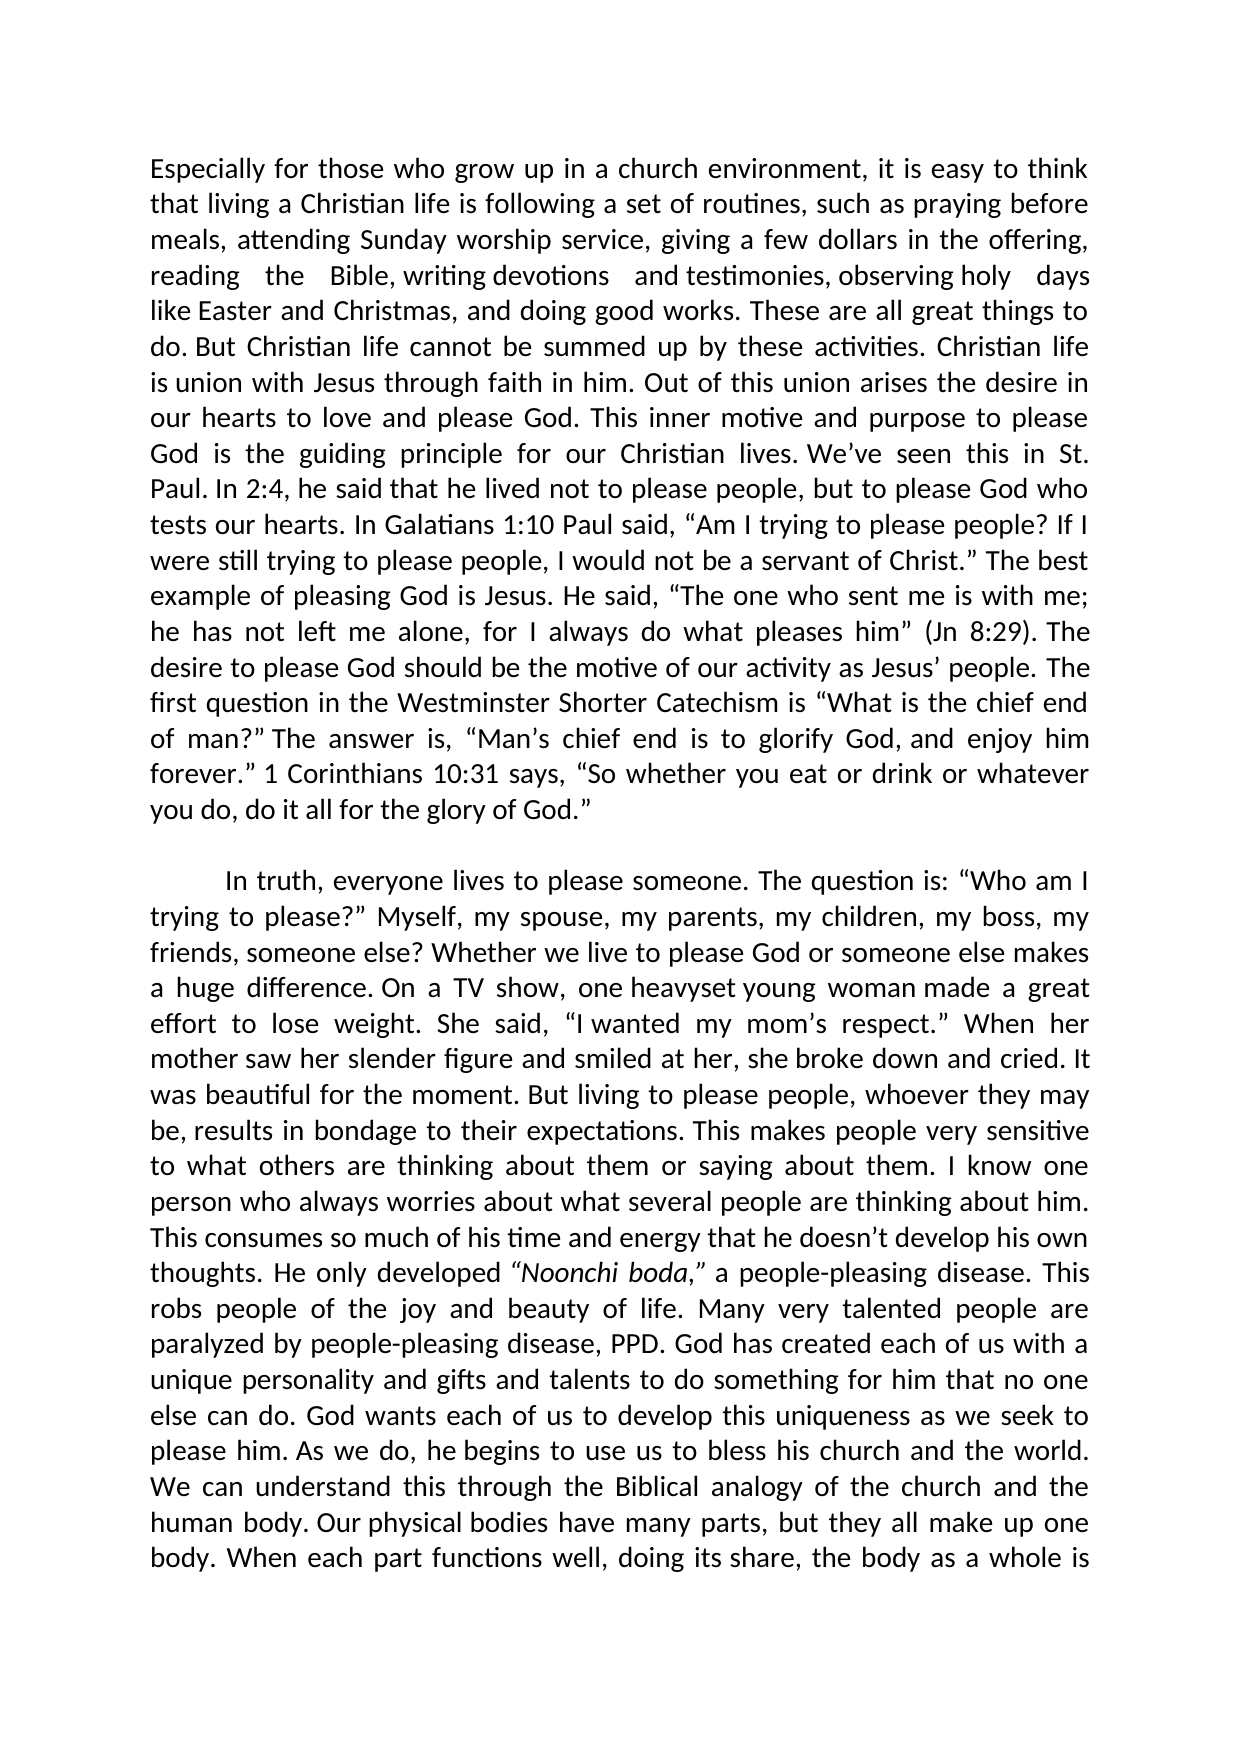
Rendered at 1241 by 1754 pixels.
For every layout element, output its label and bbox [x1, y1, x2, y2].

text [150, 862, 1090, 1575]
text [150, 150, 1090, 827]
